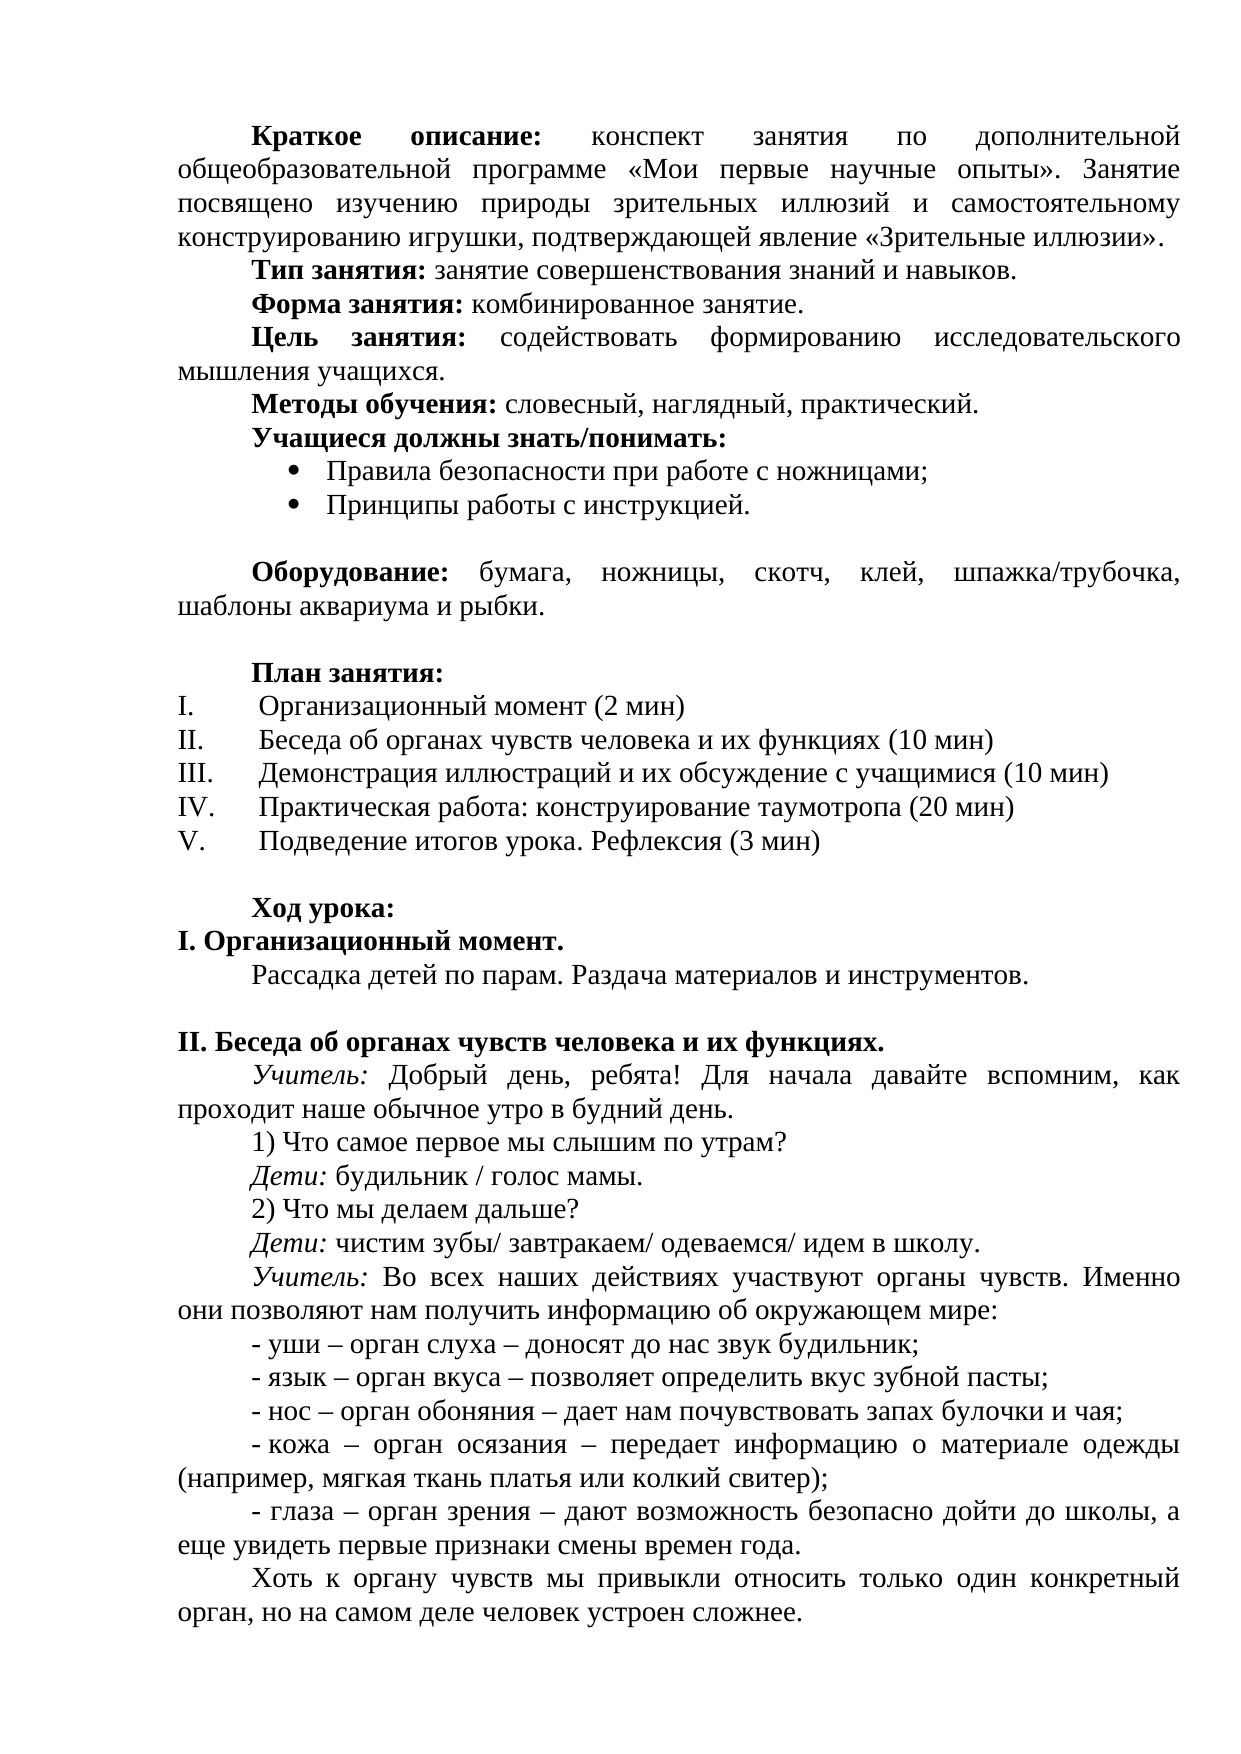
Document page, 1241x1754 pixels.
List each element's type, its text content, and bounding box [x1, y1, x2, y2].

text Краткое описание: конспект занятия по дополнительной общеобразовательной программе «Мои первые научные опыты». Занятие посвящено изучению природы зрительных иллюзий и самостоятельному конструированию игрушки, подтверждающей явление «Зрительные иллюзии». [177, 118, 1181, 252]
text Дети: будильник / голос мамы. [177, 1158, 1181, 1192]
text Учащиеся должны знать/понимать: [177, 420, 1181, 453]
list Учитель: Добрый день, ребята! Для начала давайте вспомним, как проходит наше обычное утро в будний день. [177, 1057, 1181, 1124]
text Цель занятия: содействовать формированию исследовательского мышления учащихся. [177, 319, 1181, 386]
text Методы обучения: словесный, наглядный, практический. [177, 386, 1181, 420]
list Подведение итогов урока. Рефлексия (3 мин) [177, 823, 1181, 856]
list Практическая работа: конструирование таумотропа (20 мин) [177, 789, 1181, 823]
list Правила безопасности при работе с ножницами; [288, 453, 1181, 487]
text Тип занятия: занятие совершенствования знаний и навыков. [177, 252, 1181, 286]
text Форма занятия: комбинированное занятие. [177, 286, 1181, 319]
list Принципы работы с инструкцией. [288, 487, 1181, 521]
text I. Организационный момент. [177, 923, 1181, 957]
text Дети: чистим зубы/ завтракаем/ одеваемся/ идем в школу. [177, 1225, 1181, 1259]
list Организационный момент (2 мин) [177, 688, 1181, 722]
text Оборудование: бумага, ножницы, скотч, клей, шпажка/трубочка, шаблоны аквариума и рыбки. [177, 554, 1181, 621]
text Хоть к органу чувств мы привыкли относить только один конкретный орган, но на самом деле человек устроен сложнее. [177, 1561, 1181, 1628]
text - язык – орган вкуса – позволяет определить вкус зубной пасты; [177, 1359, 1181, 1393]
text - нос – орган обоняния – дает нам почувствовать запах булочки и чая; [177, 1393, 1181, 1426]
text - уши – орган слуха – доносят до нас звук будильник; [177, 1326, 1181, 1359]
text План занятия: [177, 655, 1181, 688]
list 1) Что самое первое мы слышим по утрам? [177, 1124, 1181, 1158]
text - глаза – орган зрения – дают возможность безопасно дойти до школы, а еще увидеть первые признаки смены времен года. [177, 1493, 1181, 1561]
text - кожа – орган осязания – передает информацию о материале одежды (например, мягкая ткань платья или колкий свитер); [177, 1426, 1181, 1493]
text Учитель: Во всех наших действиях участвуют органы чувств. Именно они позволяют нам получить информацию об окружающем мире: [177, 1259, 1181, 1326]
text 2) Что мы делаем дальше? [177, 1192, 1181, 1225]
text II. Беседа об органах чувств человека и их функциях. [177, 1024, 1181, 1057]
list Беседа об органах чувств человека и их функциях (10 мин) [177, 722, 1181, 756]
text Рассадка детей по парам. Раздача материалов и инструментов. [177, 957, 1181, 990]
list Демонстрация иллюстраций и их обсуждение с учащимися (10 мин) [177, 756, 1181, 789]
text Ход урока: [177, 890, 1181, 923]
